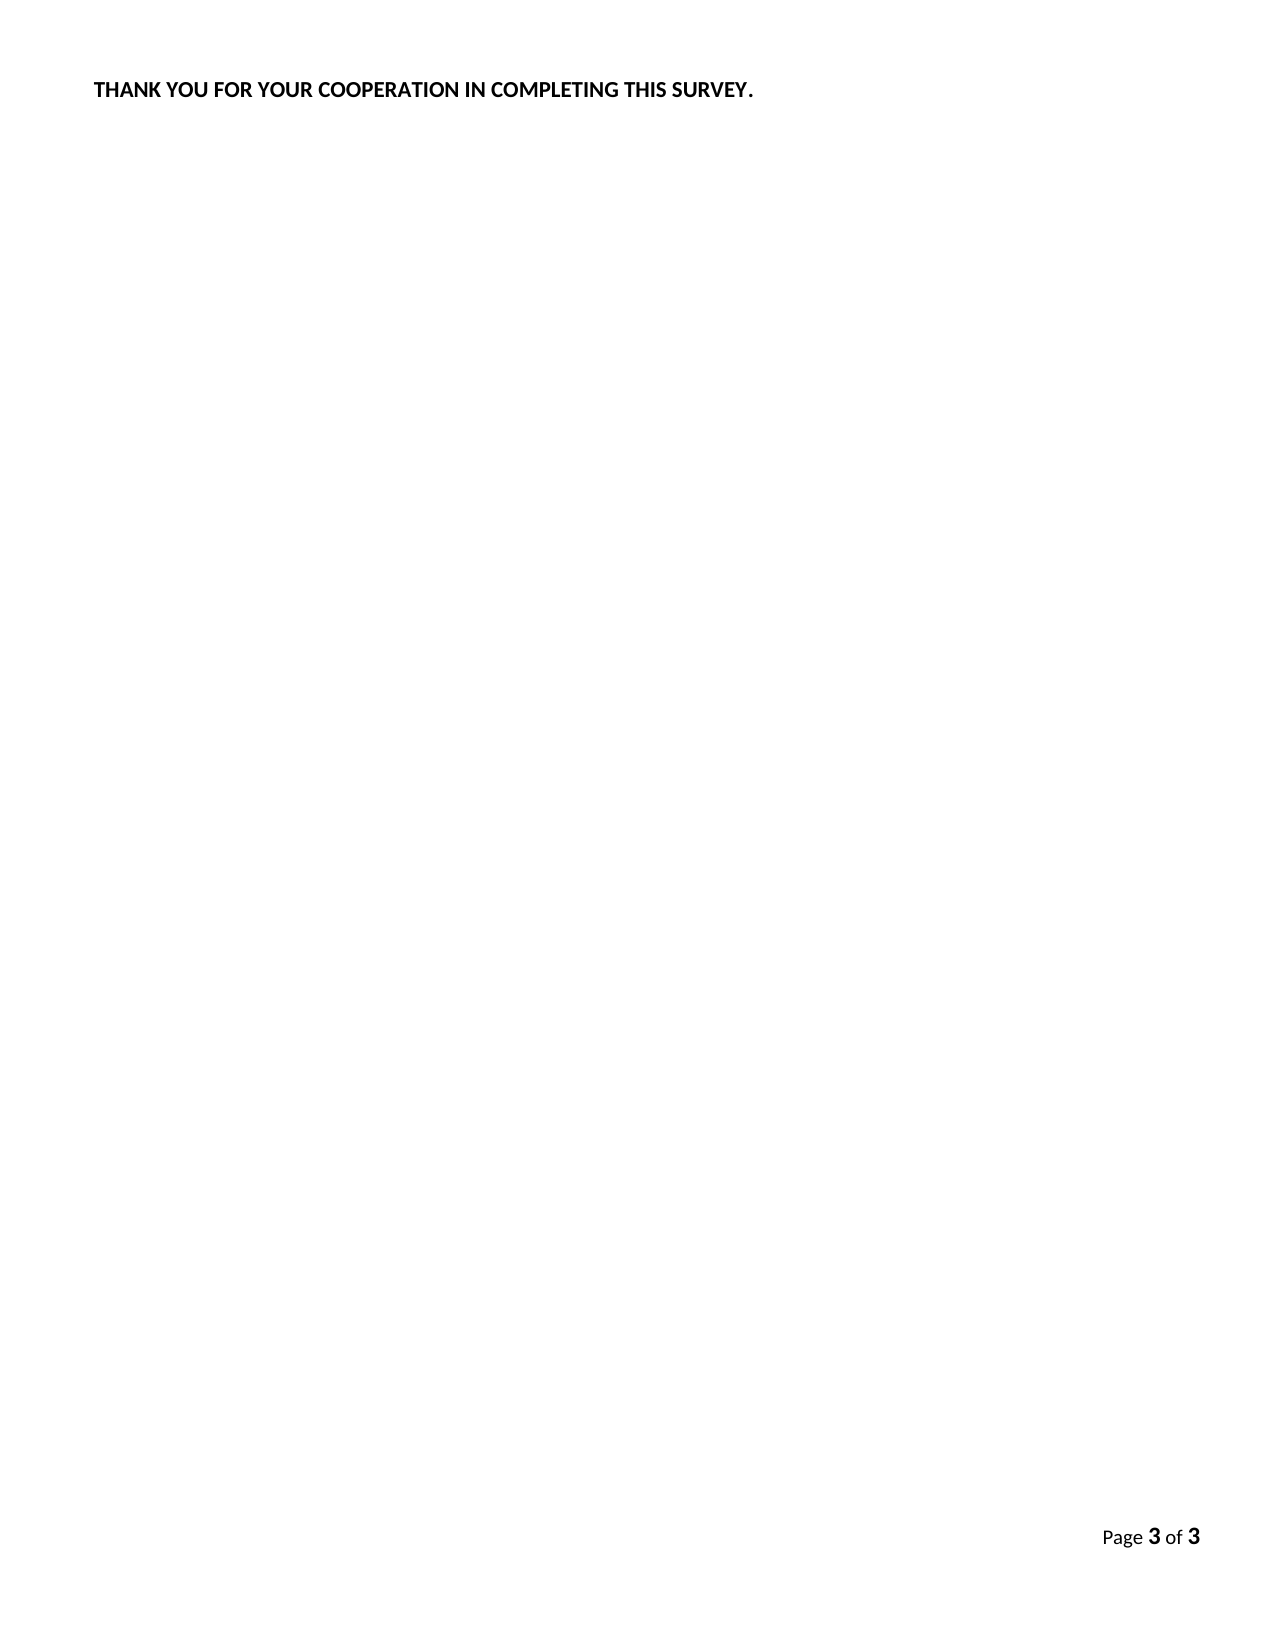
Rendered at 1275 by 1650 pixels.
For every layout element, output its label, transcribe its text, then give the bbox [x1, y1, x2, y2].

text THANK YOU FOR YOUR COOPERATION IN COMPLETING THIS SURVEY. [94, 75, 1200, 103]
